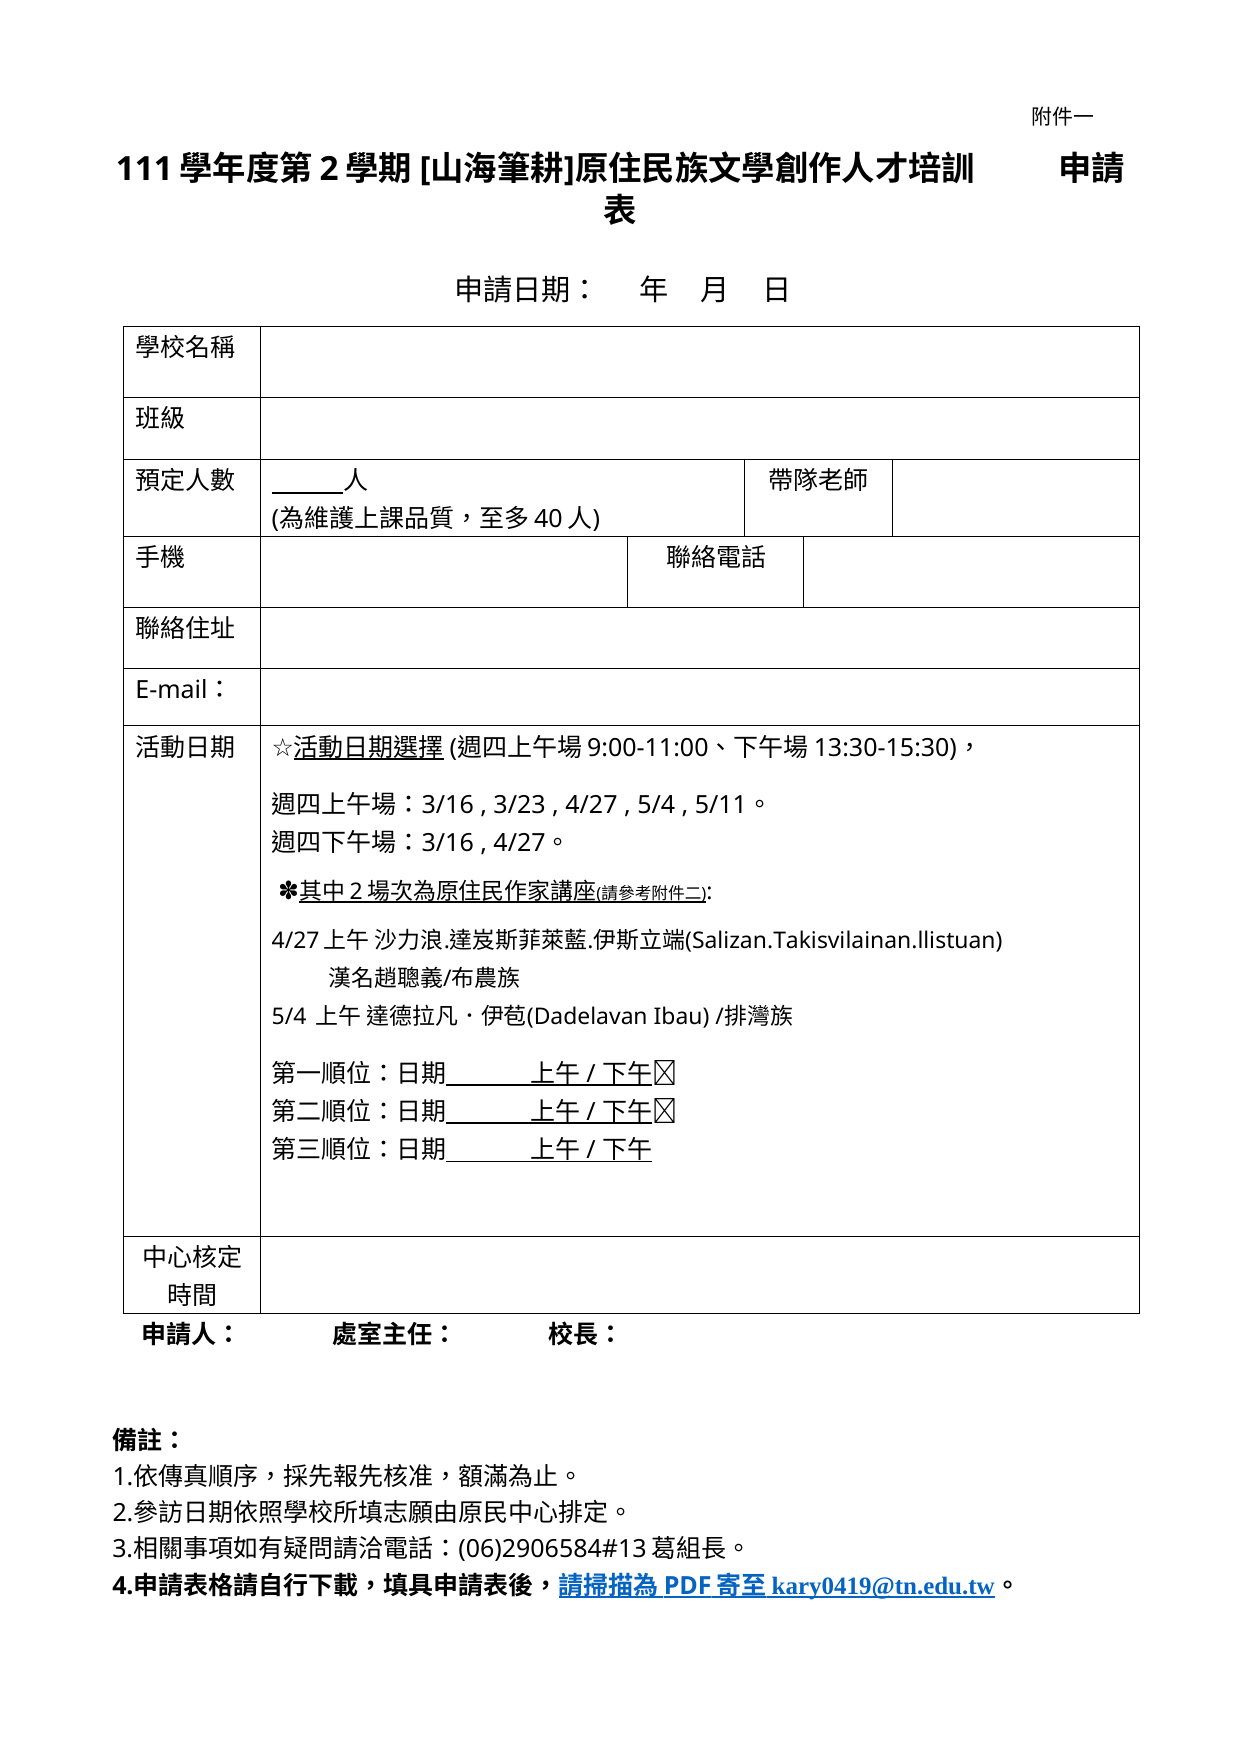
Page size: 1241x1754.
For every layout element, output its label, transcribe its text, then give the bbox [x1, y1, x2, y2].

table_cell E-mail： [124, 669, 260, 725]
table_header 學校名稱 [124, 327, 260, 397]
table_cell [261, 398, 1139, 459]
table_cell [804, 537, 1139, 607]
text 2.參訪日期依照學校所填志願由原民中心排定。 [112, 1493, 1128, 1529]
text 3.相關事項如有疑問請洽電話：(06)2906584#13葛組長。 [112, 1529, 1128, 1565]
table_cell [261, 1237, 1139, 1313]
text 申請日期： 年 月 日 [112, 249, 1133, 326]
table_cell 活動日期 [124, 726, 260, 1236]
text 111學年度第2學期 [山海筆耕]原住民族文學創作人才培訓 申請表 [112, 147, 1128, 231]
table_cell 聯絡住址 [124, 608, 260, 668]
table_cell [261, 608, 1139, 668]
table_cell 聯絡電話 [628, 537, 803, 607]
table_cell [893, 460, 1139, 536]
text 1.依傳真順序，採先報先核准，額滿為止。 [112, 1456, 1128, 1493]
text 備註： [112, 1420, 1128, 1456]
text 申請人： 處室主任： 校長： [142, 1314, 1128, 1352]
table_cell [261, 669, 1139, 725]
text 4.申請表格請自行下載，填具申請表後，請掃描為PDF寄至kary0419@tn.edu.tw。 [112, 1565, 1128, 1601]
table_cell 預定人數 [124, 460, 260, 536]
table_header [261, 327, 1139, 397]
table_cell 手機 [124, 537, 260, 607]
table_cell [261, 537, 627, 607]
table_cell 帶隊老師 [745, 460, 892, 536]
table_cell 班級 [124, 398, 260, 459]
table_cell 中心核定時間 [124, 1237, 260, 1313]
table_cell 人 (為維護上課品質，至多40人) [261, 460, 744, 536]
table_cell ☆活動日期選擇 (週四上午場9:00-11:00、下午場13:30-15:30)， 週四上午場：3/16 , 3/23 , 4/27 , 5/4 , 5/11。 週四下午場：3/16 , 4/27。 ✽其中2場次為原住民作家講座(請參考附件二): 4/27上午 沙力浪.達岌斯菲萊藍.伊斯立端(Salizan.Takisvilainan.llistuan) 漢名趙聰義/布農族 5/4 上午 達德拉凡．伊苞(Dadelavan Ibau) /排灣族 第一順位：日期 上午 / 下午 第二順位：日期 上午 / 下午 第三順位：日期 上午 / 下午 [261, 726, 1139, 1236]
